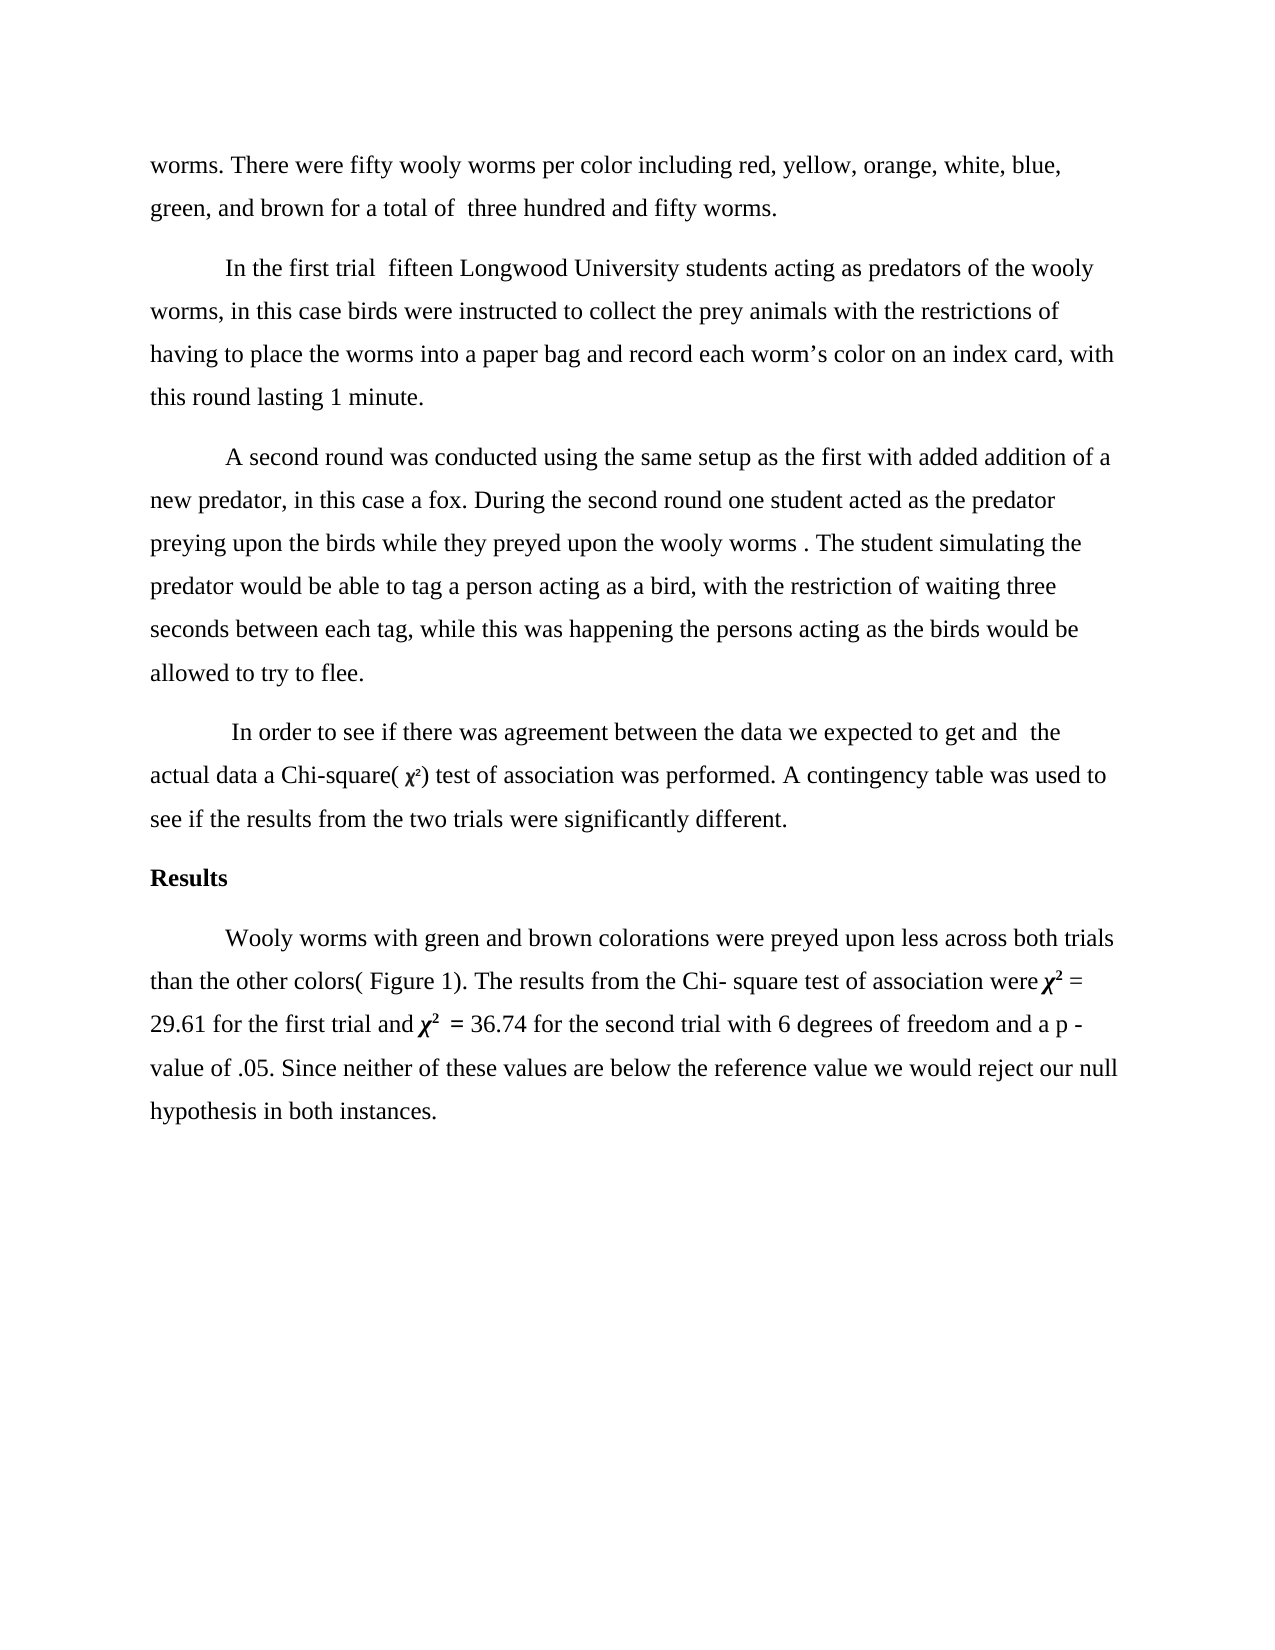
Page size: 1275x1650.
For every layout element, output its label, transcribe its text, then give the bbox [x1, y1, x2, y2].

text Results [150, 863, 1125, 892]
text Wooly worms with green and brown colorations were preyed upon less across both trials than the other colors( Figure 1). The results from the Chi- square test of association were χ2 = 29.61 for the first trial and χ2 = 36.74 for the second trial with 6 degrees of freedom and a p -value of .05. Since neither of these values are below the reference value we would reject our null hypothesis in both instances. [150, 923, 1125, 1124]
text A second round was conducted using the same setup as the first with added addition of a new predator, in this case a fox. During the second round one student acted as the predator preying upon the birds while they preyed upon the wooly worms . The student simulating the predator would be able to tag a person acting as a bird, with the restriction of waiting three seconds between each tag, while this was happening the persons acting as the birds would be allowed to try to flee. [150, 442, 1125, 686]
text In order to see if there was agreement between the data we expected to get and the actual data a Chi-square( χ2) test of association was performed. A contingency table was used to see if the results from the two trials were significantly different. [150, 717, 1125, 832]
text In the first trial fifteen Longwood University students acting as predators of the wooly worms, in this case birds were instructed to collect the prey animals with the restrictions of having to place the worms into a paper bag and record each worm’s color on an index card, with this round lasting 1 minute. [150, 253, 1125, 411]
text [150, 150, 1125, 222]
